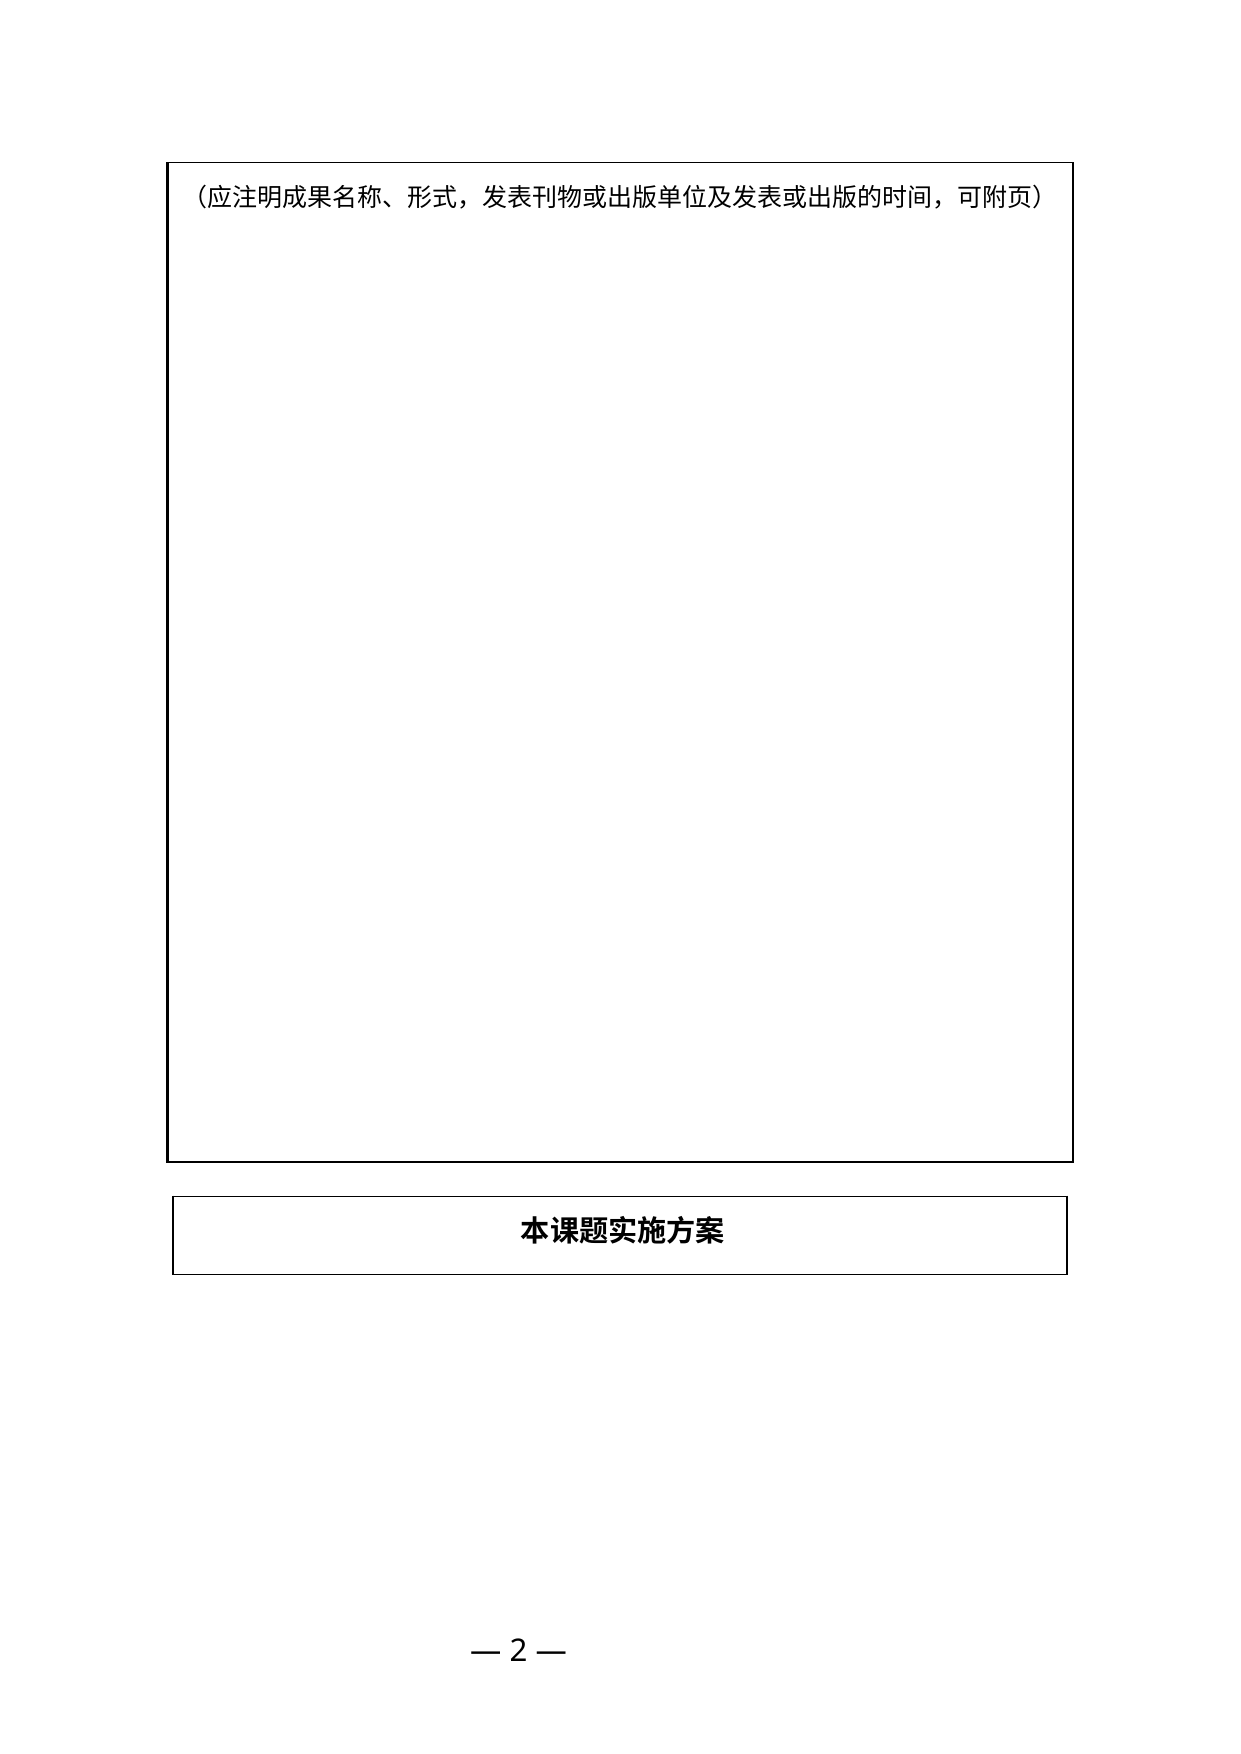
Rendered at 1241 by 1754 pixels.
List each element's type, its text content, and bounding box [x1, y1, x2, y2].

table_header 本课题实施方案 [174, 1197, 1066, 1274]
table_cell （应注明成果名称、形式，发表刊物或出版单位及发表或出版的时间，可附页） [169, 163, 1072, 1161]
